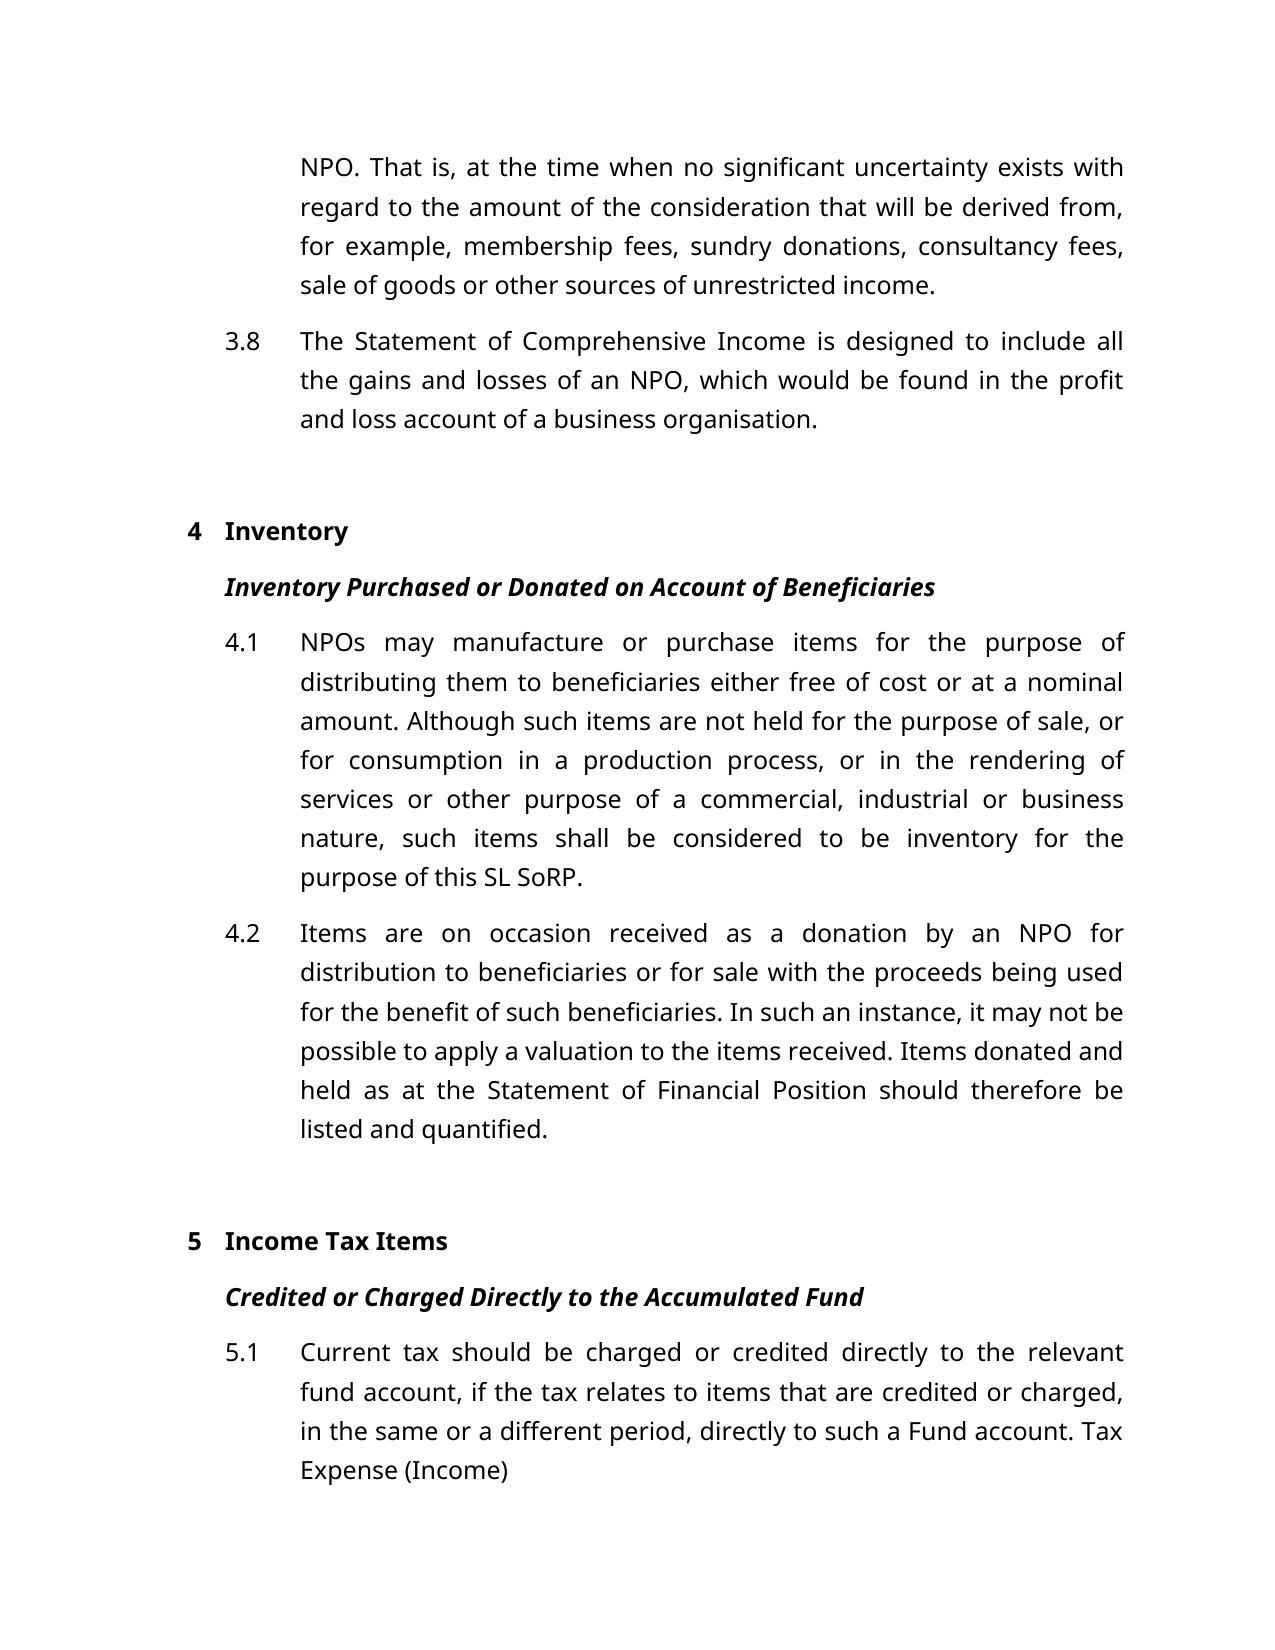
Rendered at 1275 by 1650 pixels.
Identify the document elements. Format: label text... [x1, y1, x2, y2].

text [225, 150, 1125, 302]
text 3.8 The Statement of Comprehensive Income is designed to include all the gains and losses of an NPO, which would be found in the profit and loss account of a business organisation. [225, 323, 1125, 436]
text Inventory Purchased or Donated on Account of Beneficiaries [225, 569, 1125, 603]
text 4.1 NPOs may manufacture or purchase items for the purpose of distributing them to beneficiaries either free of cost or at a nominal amount. Although such items are not held for the purpose of sale, or for consumption in a production process, or in the rendering of services or other purpose of a commercial, industrial or business nature, such items shall be considered to be inventory for the purpose of this SL SoRP. [225, 625, 1125, 894]
text 4 Inventory [187, 513, 1125, 547]
text 4.2 Items are on occasion received as a donation by an NPO for distribution to beneficiaries or for sale with the proceeds being used for the benefit of such beneficiaries. In such an instance, it may not be possible to apply a valuation to the items received. Items donated and held as at the Statement of Financial Position should therefore be listed and quantified. [225, 916, 1125, 1146]
text 5.1 Current tax should be charged or credited directly to the relevant fund account, if the tax relates to items that are credited or charged, in the same or a different period, directly to such a Fund account. Tax Expense (Income) [225, 1335, 1125, 1487]
text 5 Income Tax Items [187, 1223, 1125, 1257]
text Credited or Charged Directly to the Accumulated Fund [225, 1279, 1125, 1313]
